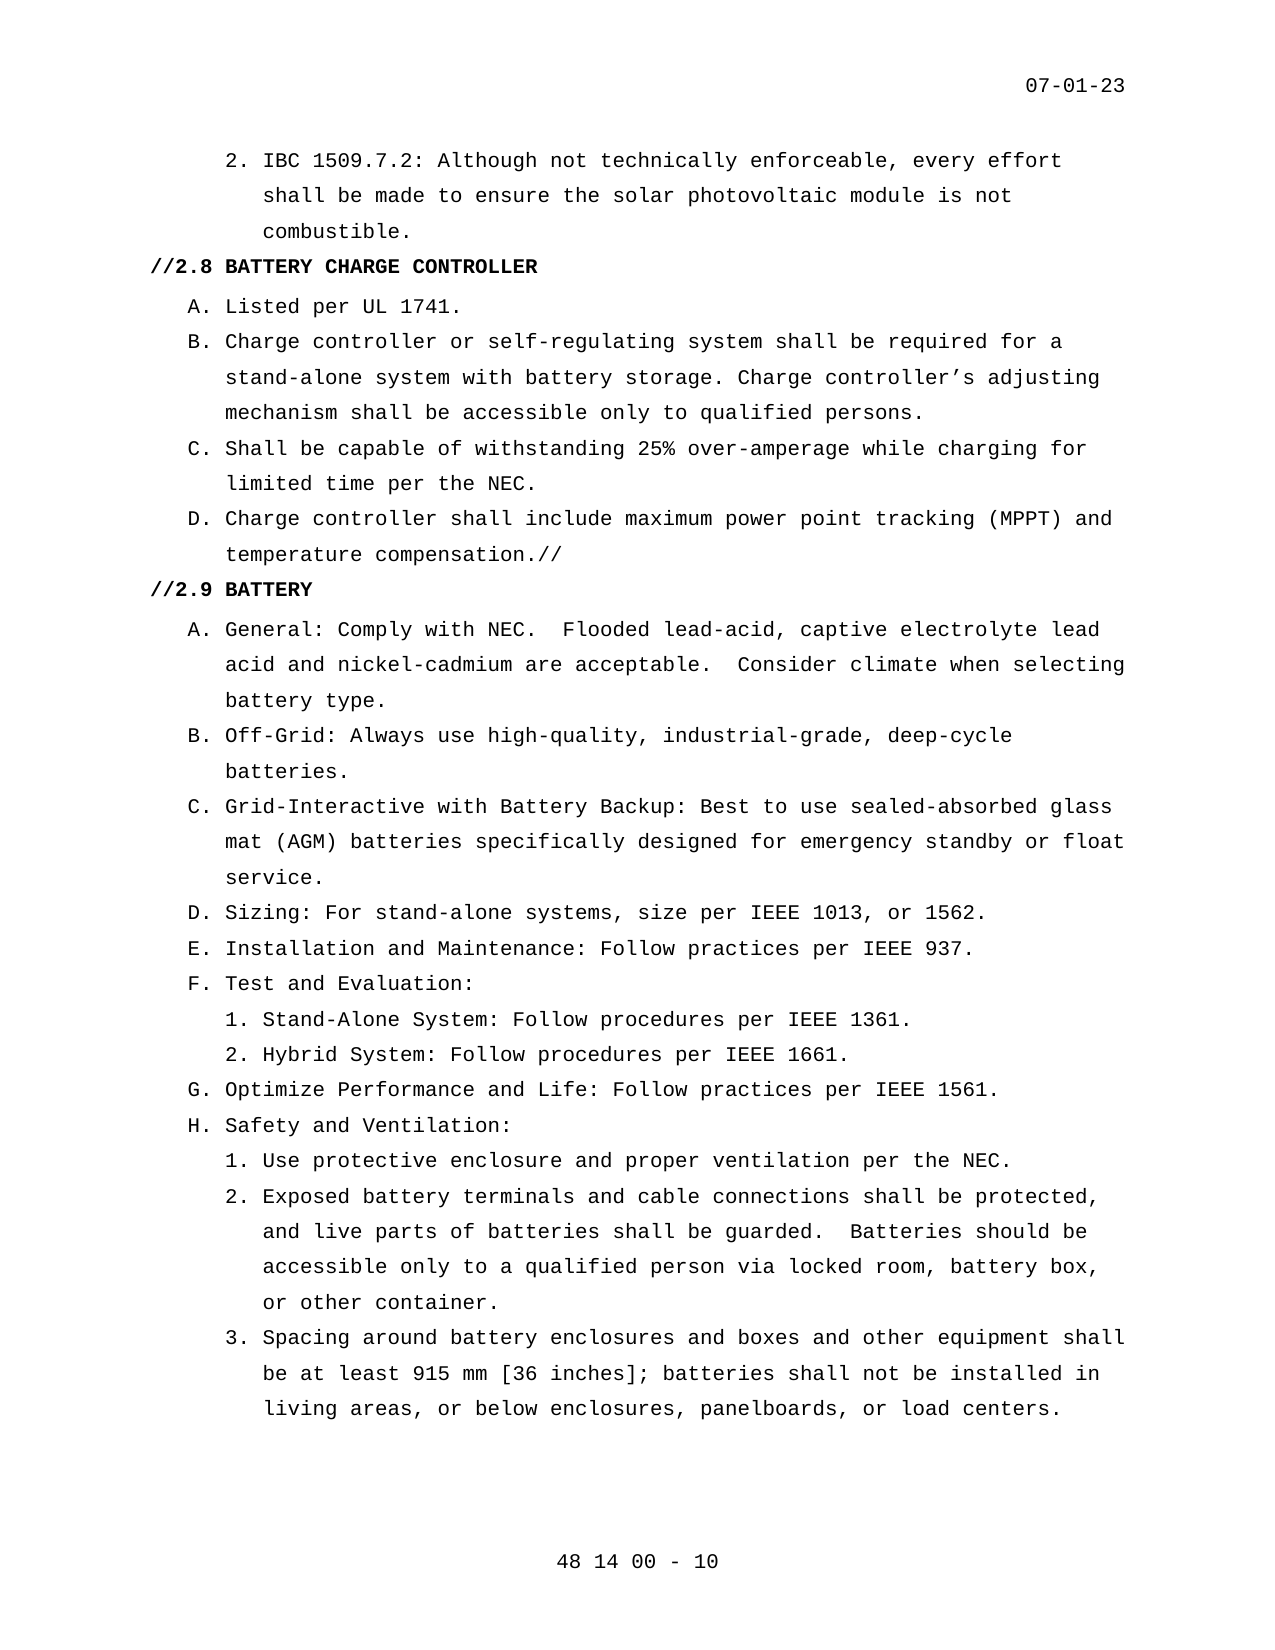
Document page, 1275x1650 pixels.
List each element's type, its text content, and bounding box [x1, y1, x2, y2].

text C. Grid-Interactive with Battery Backup: Best to use sealed-absorbed glass mat (AGM) batteries specifically designed for emergency standby or float service. [187, 796, 1125, 891]
text G. Optimize Performance and Life: Follow practices per IEEE 1561. [187, 1079, 1125, 1103]
text 3. Spacing around battery enclosures and boxes and other equipment shall be at least 915 mm [36 inches]; batteries shall not be installed in living areas, or below enclosures, panelboards, or load centers. [225, 1327, 1125, 1422]
text E. Installation and Maintenance: Follow practices per IEEE 937. [187, 938, 1125, 961]
text //2.9 battery [150, 579, 1125, 603]
text 1. Stand-Alone System: Follow procedures per IEEE 1361. [225, 1008, 1125, 1032]
text C. Shall be capable of withstanding 25% over-amperage while charging for limited time per the NEC. [187, 438, 1125, 497]
text 2. Exposed battery terminals and cable connections shall be protected, and live parts of batteries shall be guarded. Batteries should be accessible only to a qualified person via locked room, battery box, or other container. [225, 1186, 1125, 1316]
text D. Charge controller shall include maximum power point tracking (MPPT) and temperature compensation.// [187, 508, 1125, 567]
text F. Test and Evaluation: [187, 973, 1125, 997]
text 2. Hybrid System: Follow procedures per IEEE 1661. [225, 1044, 1125, 1068]
text B. Charge controller or self-regulating system shall be required for a stand-alone system with battery storage. Charge controller’s adjusting mechanism shall be accessible only to qualified persons. [187, 331, 1125, 426]
text D. Sizing: For stand-alone systems, size per IEEE 1013, or 1562. [187, 902, 1125, 926]
text //2.8 Battery Charge Controller [150, 256, 1125, 280]
text 2. IBC 1509.7.2: Although not technically enforceable, every effort shall be made to ensure the solar photovoltaic module is not combustible. [225, 150, 1125, 244]
text 1. Use protective enclosure and proper ventilation per the NEC. [225, 1150, 1125, 1174]
text H. Safety and Ventilation: [187, 1115, 1125, 1138]
text A. General: Comply with NEC. Flooded lead-acid, captive electrolyte lead acid and nickel-cadmium are acceptable. Consider climate when selecting battery type. [187, 619, 1125, 713]
text B. Off-Grid: Always use high-quality, industrial-grade, deep-cycle batteries. [187, 725, 1125, 784]
text A. Listed per UL 1741. [187, 296, 1125, 319]
